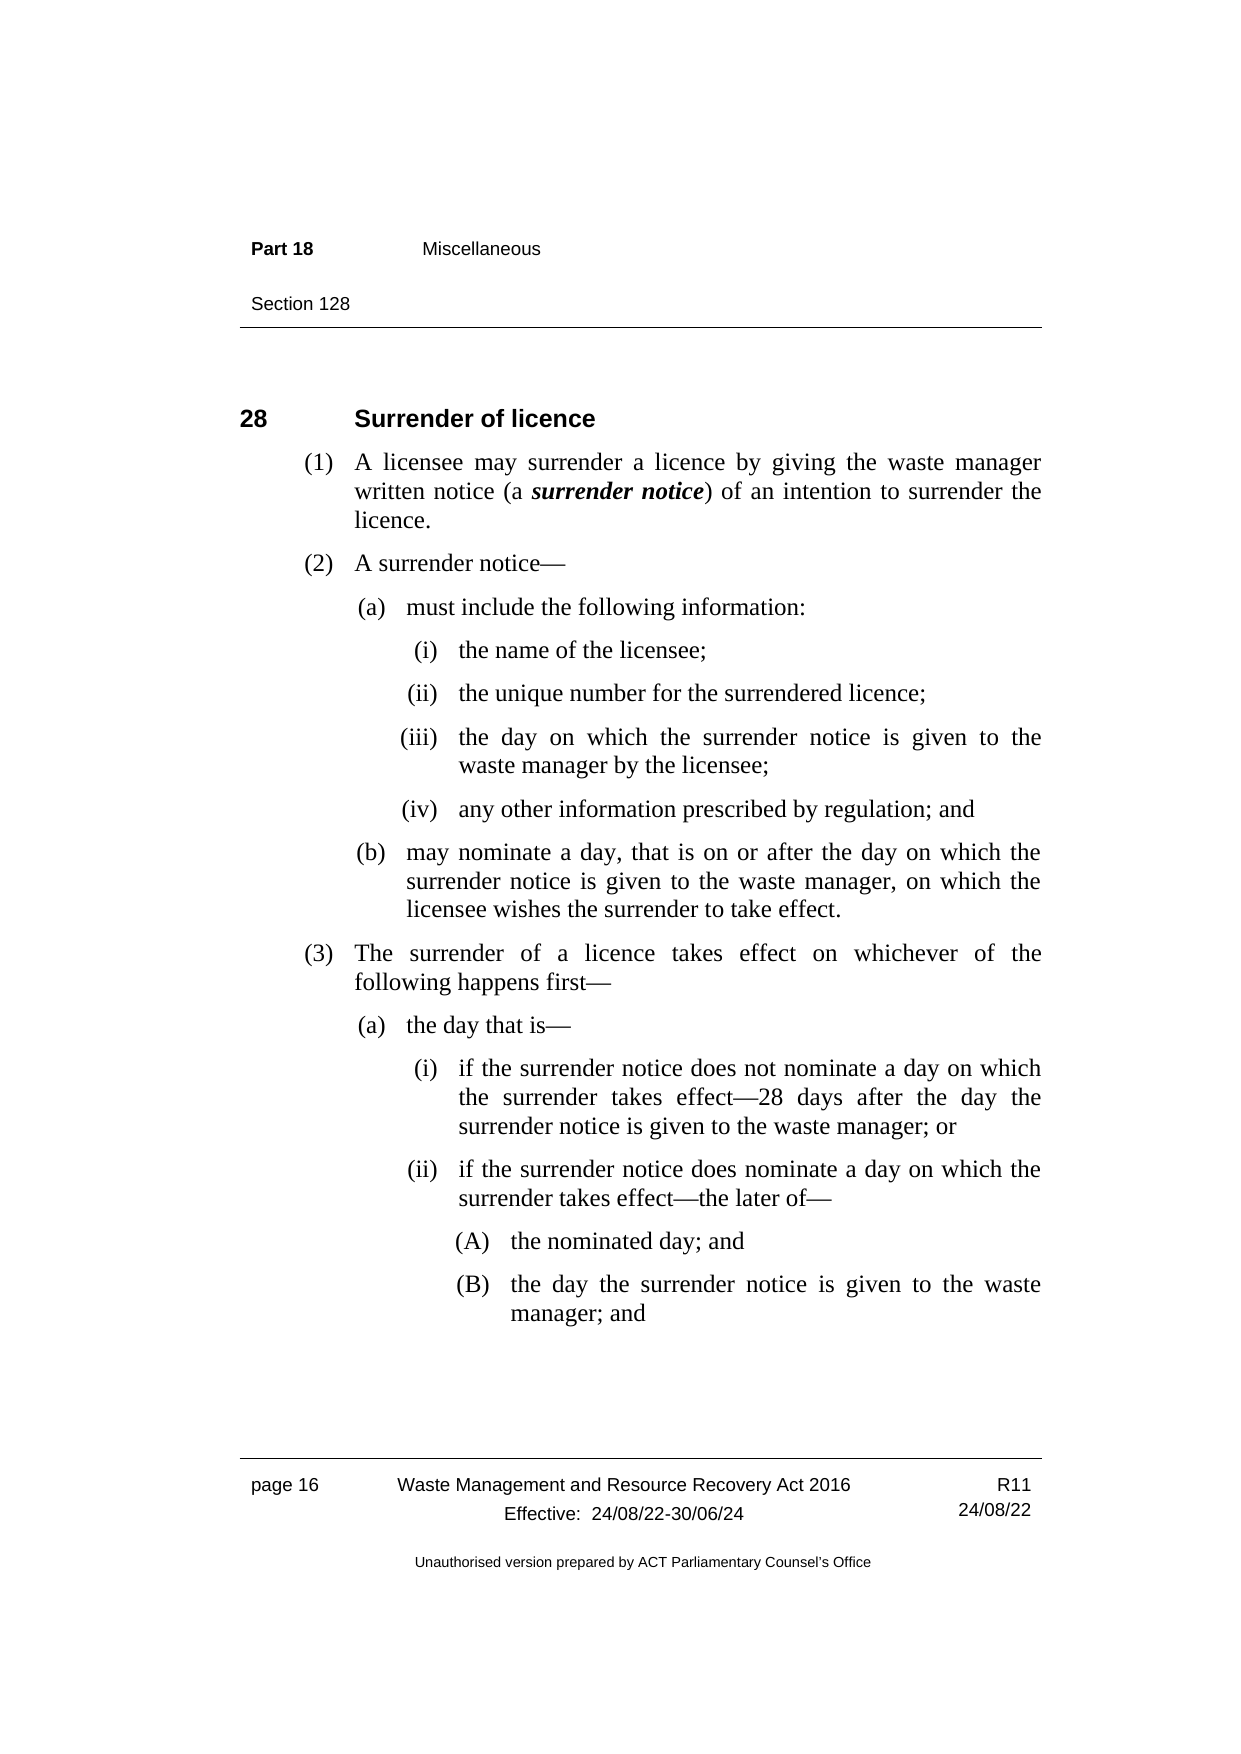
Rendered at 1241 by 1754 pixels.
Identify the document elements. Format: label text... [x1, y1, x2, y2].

text (i) the name of the licensee; [239, 635, 1042, 664]
text (B) the day the surrender notice is given to the waste manager; and [239, 1269, 1042, 1327]
text (iii) the day on which the surrender notice is given to the waste manager by the licensee; [239, 722, 1042, 779]
text (2) A surrender notice— [239, 548, 1042, 577]
text (ii) the unique number for the surrendered licence; [239, 678, 1042, 707]
text 28 Surrender of licence [239, 404, 1042, 433]
text (a) must include the following information: [239, 592, 1042, 620]
text (i) if the surrender notice does not nominate a day on which the surrender takes effect—28 days after the day the surrender notice is given to the waste manager; or [239, 1053, 1042, 1139]
text (3) The surrender of a licence takes effect on whichever of the following happens first— [239, 938, 1042, 995]
text (A) the nominated day; and [239, 1226, 1042, 1255]
text (1) A licensee may surrender a licence by giving the waste manager written notice (a surrender notice) of an intention to surrender the licence. [239, 447, 1042, 534]
text (b) may nominate a day, that is on or after the day on which the surrender notice is given to the waste manager, on which the licensee wishes the surrender to take effect. [239, 837, 1042, 923]
text (a) the day that is— [239, 1010, 1042, 1039]
text (iv) any other information prescribed by regulation; and [239, 794, 1042, 822]
text (ii) if the surrender notice does nominate a day on which the surrender takes effect—the later of— [239, 1154, 1042, 1212]
